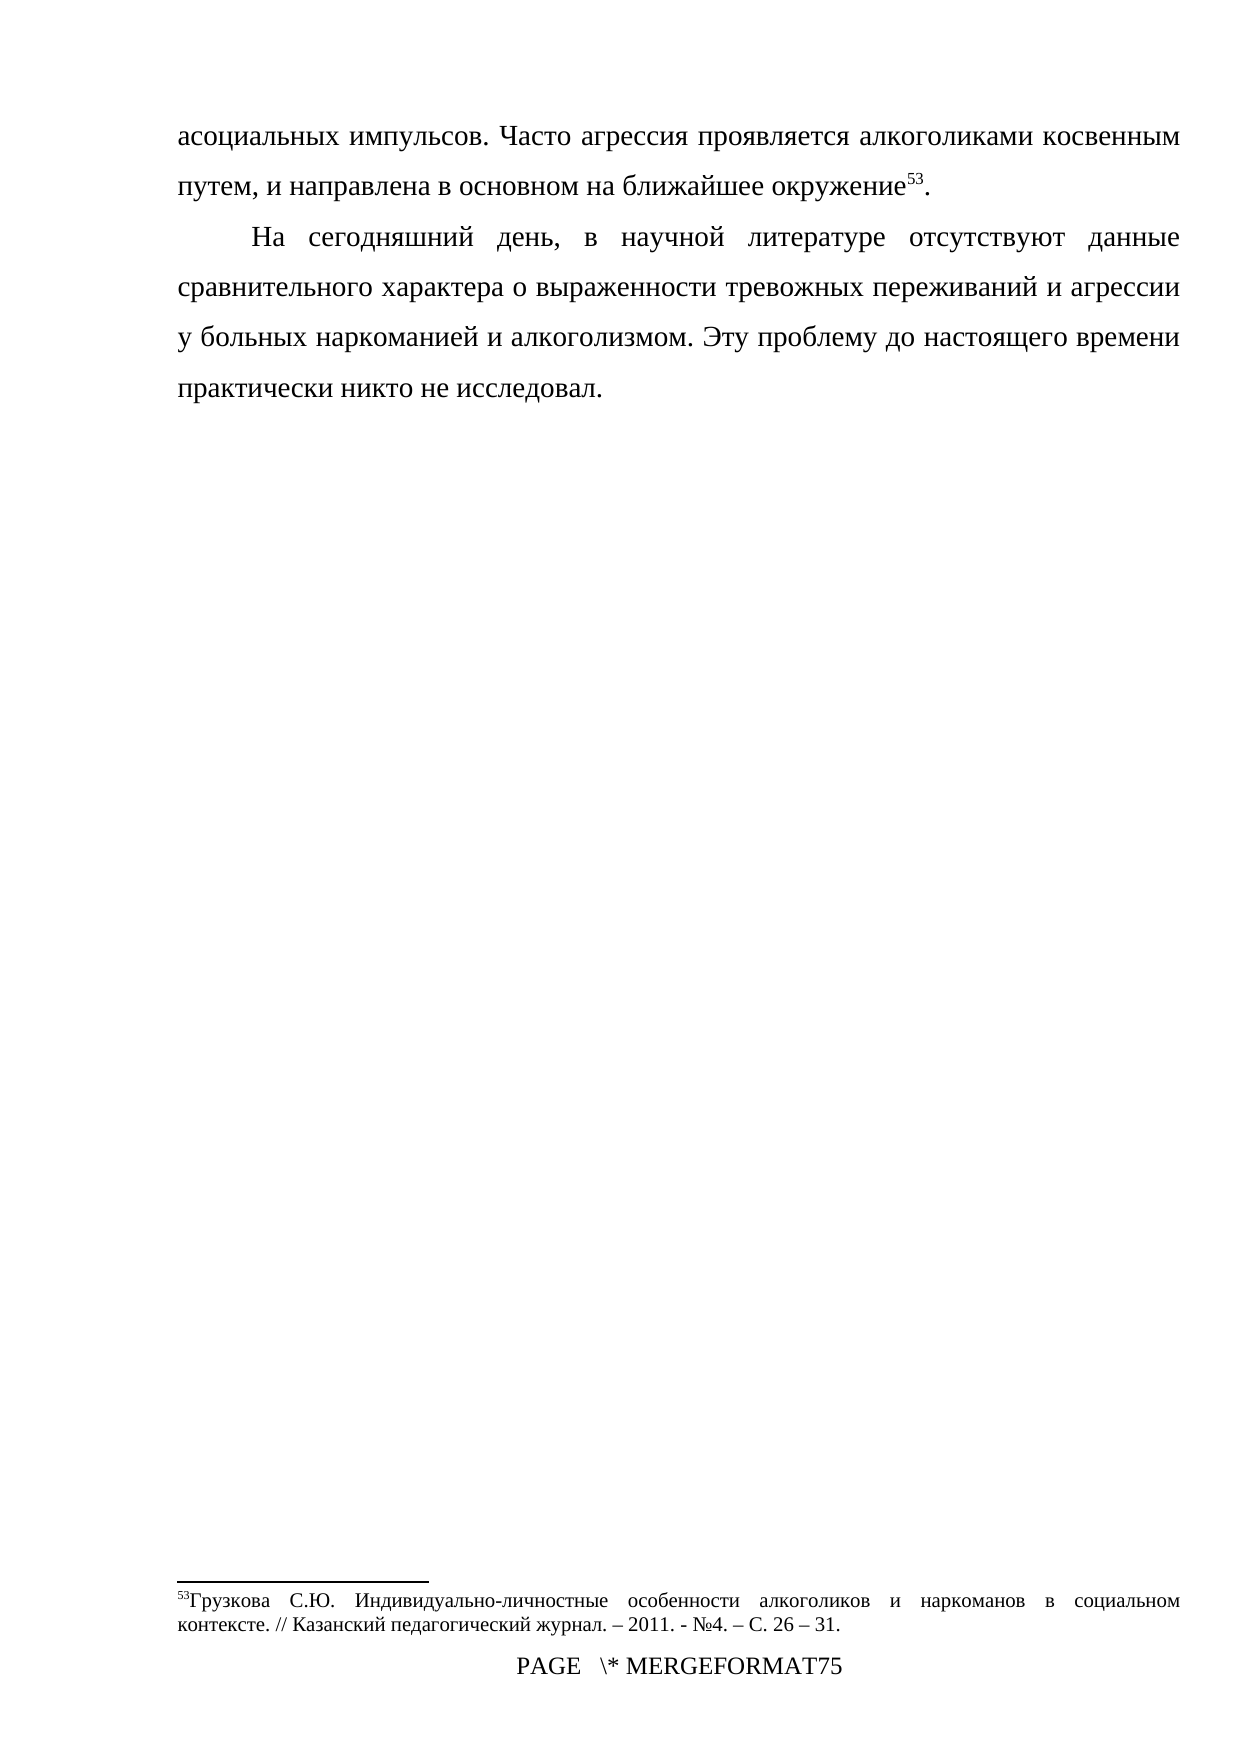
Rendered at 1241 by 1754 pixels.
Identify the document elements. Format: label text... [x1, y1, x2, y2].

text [177, 118, 1181, 202]
text На сегодняшний день, в научной литературе отсутствуют данные сравнительного характера о выраженности тревожных переживаний и агрессии у больных наркоманией и алкоголизмом. Эту проблему до настоящего времени практически никто не исследовал. [177, 219, 1181, 403]
